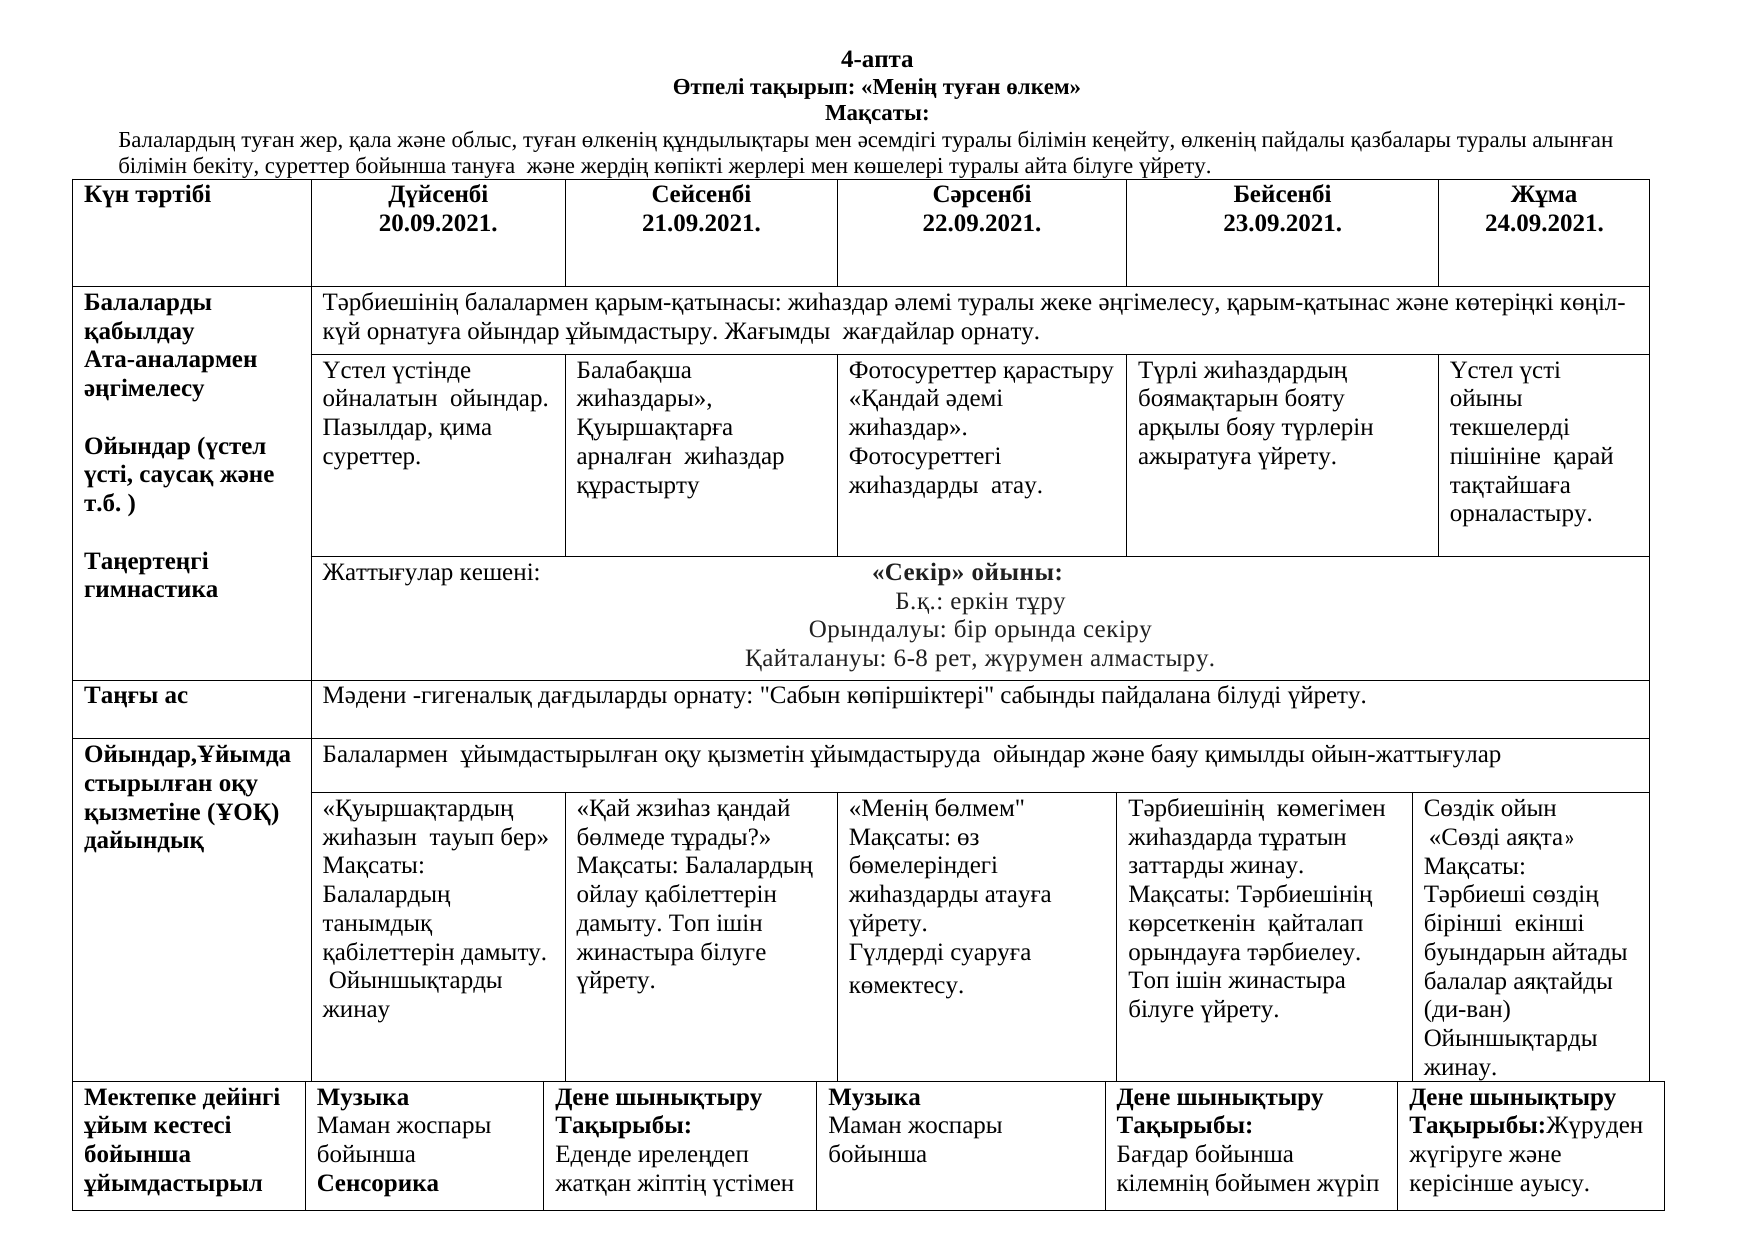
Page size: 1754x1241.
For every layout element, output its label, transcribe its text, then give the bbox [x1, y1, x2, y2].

table_cell Балабақша жиһаздары», Қуыршақтарға арналған жиһаздар құрастырту [566, 355, 837, 556]
table_header Сейсенбі 21.09.2021. [566, 180, 837, 286]
table_header Дүйсенбі 20.09.2021. [312, 180, 565, 286]
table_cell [1106, 1082, 1397, 1209]
table_cell Жаттығулар кешені: «Секір» ойыны: Б.қ.: еркін тұру Орындалуы: бір орында секіру Қайталануы: 6-8 рет, жүрумен алмастыру. [312, 557, 1649, 679]
text Балалардың туған жер, қала және облыс, туған өлкенің құндылықтары мен әсемдігі туралы білімін кеңейту, өлкенің пайдалы қазбалары туралы алынған білімін бекіту, суреттер бойынша тануға және жердің көпікті жерлері мен көшелері туралы айта білуге үйрету. [118, 126, 1636, 178]
table_cell Үстел үсті ойыны текшелерді пішініне қарай тақтайшаға орналастыру. [1439, 355, 1649, 556]
table_cell Фотосуреттер қарастыру «Қандай әдемі жиһаздар». Фотосуреттегі жиһаздарды атау. [838, 355, 1126, 556]
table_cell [817, 1082, 1105, 1209]
table_header Бейсенбі 23.09.2021. [1127, 180, 1438, 286]
table_cell Ойындар,Ұйымдастырылған оқу қызметіне (ҰОҚ) дайындық [73, 739, 311, 1081]
table_cell Таңғы ас [73, 681, 311, 738]
table_cell «Қай жзиһаз қандай бөлмеде тұрады?» Мақсаты: Балалардың ойлау қабілеттерін дамыту. Топ ішін жинастыра білуге үйрету. [566, 793, 837, 1081]
table_cell «Қуыршақтардың жиһазын тауып бер» Мақсаты: Балалардың танымдық қабілеттерін дамыту. Ойыншықтарды жинау [312, 793, 565, 1081]
text Мақсаты: [118, 99, 1636, 126]
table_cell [306, 1082, 543, 1209]
text Өтпелі тақырып: «Менің туған өлкем» [118, 73, 1636, 99]
table_cell «Менің бөлмем" Мақсаты: өз бөмелеріндегі жиһаздарды атауға үйрету. Гүлдерді суаруға көмектесу. [838, 793, 1116, 1081]
table_cell Үстел үстінде ойналатын ойындар. Пазылдар, қима суреттер. [312, 355, 565, 556]
table_header Күн тәртібі [73, 180, 311, 286]
table_header Жұма 24.09.2021. [1439, 180, 1649, 286]
table_cell Мәдени -гигеналық дағдыларды орнату: "Сабын көпіршіктері" сабынды пайдалана білуді үйрету. [312, 681, 1649, 738]
table_cell Сөздік ойын «Сөзді аяқта» Мақсаты: Тәрбиеші сөздің бірінші екінші буындарын айтады балалар аяқтайды (ди-ван) Ойыншықтарды жинау. [1413, 793, 1649, 1081]
table_cell Тәрбиешінің балалармен қарым-қатынасы: жиһаздар әлемі туралы жеке әңгімелесу, қарым-қатынас және көтеріңкі көңіл-күй орнатуға ойындар ұйымдастыру. Жағымды жағдайлар орнату. [312, 287, 1649, 354]
table_header Сәрсенбі 22.09.2021. [838, 180, 1126, 286]
table_cell Балалармен ұйымдастырылған оқу қызметін ұйымдастыруда ойындар және баяу қимылды ойын-жаттығулар [312, 739, 1649, 792]
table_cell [73, 1082, 305, 1209]
table_cell Түрлі жиһаздардың боямақтарын бояту арқылы бояу түрлерін ажыратуға үйрету. [1127, 355, 1438, 556]
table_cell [544, 1082, 816, 1209]
table_cell Тәрбиешінің көмегімен жиһаздарда тұратын заттарды жинау. Мақсаты: Тәрбиешінің көрсеткенін қайталап орындауға тәрбиелеу. Топ ішін жинастыра білуге үйрету. [1117, 793, 1412, 1081]
table_cell Балаларды қабылдау Ата-аналармен әңгімелесу Ойындар (үстел үсті, саусақ және т.б. ) Таңертеңгі гимнастика [73, 287, 311, 679]
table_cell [1398, 1082, 1664, 1209]
text 4-апта [118, 44, 1636, 73]
